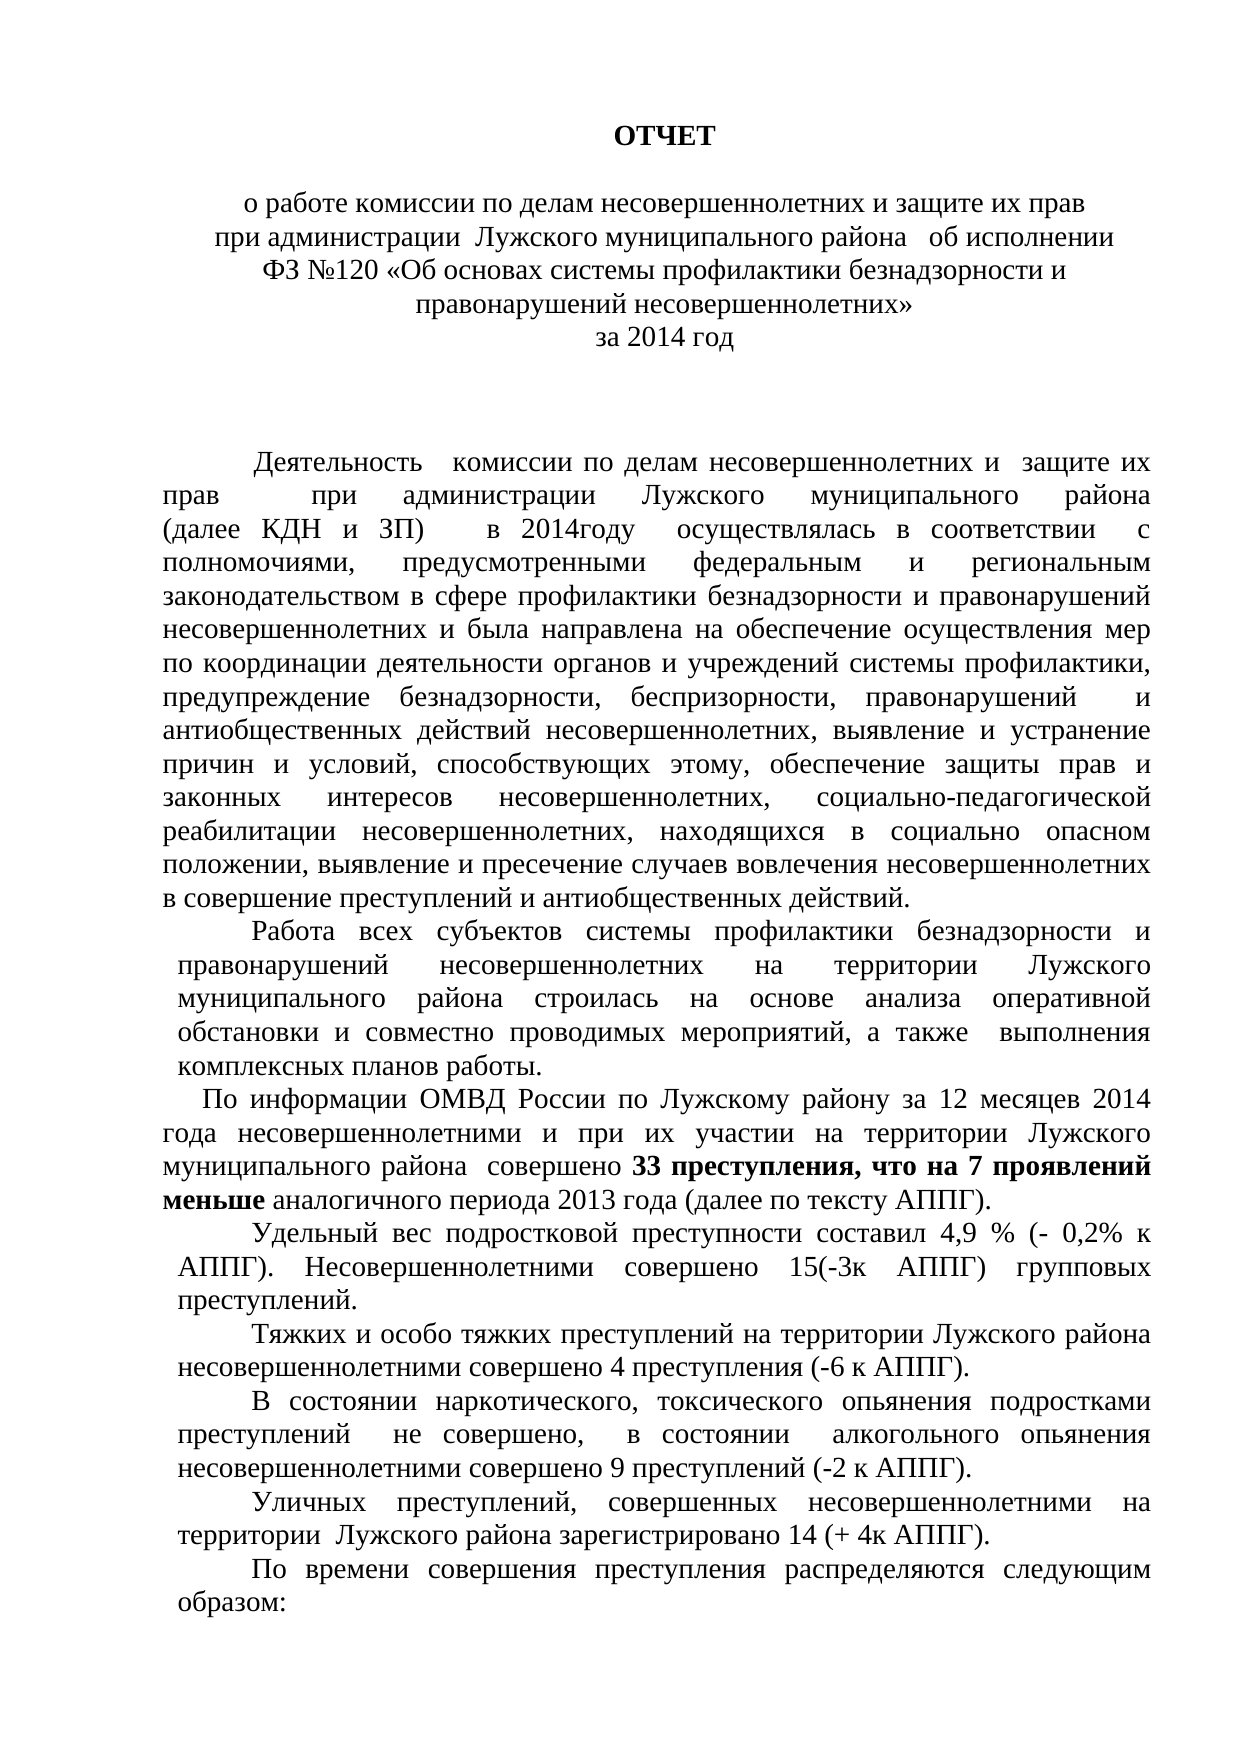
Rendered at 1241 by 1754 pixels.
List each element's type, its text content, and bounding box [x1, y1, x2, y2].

text Уличных преступлений, совершенных несовершеннолетними на территории Лужского района зарегистрировано 14 (+ 4к АППГ). [177, 1484, 1152, 1551]
text Работа всех субъектов системы профилактики безнадзорности и правонарушений несовершеннолетних на территории Лужского муниципального района строилась на основе анализа оперативной обстановки и совместно проводимых мероприятий, а также выполнения комплексных планов работы. [177, 913, 1152, 1081]
text ОТЧЕТ [177, 118, 1152, 152]
text при администрации Лужского муниципального района об исполнении [177, 219, 1152, 252]
text Тяжких и особо тяжких преступлений на территории Лужского района несовершеннолетними совершено 4 преступления (-6 к АППГ). [177, 1316, 1152, 1383]
text Деятельность комиссии по делам несовершеннолетних и защите их прав при администрации Лужского муниципального района (далее КДН и ЗП) в 2014году осуществлялась в соответствии с полномочиями, предусмотренными федеральным и региональным законодательством в сфере профилактики безнадзорности и правонарушений несовершеннолетних и была направлена на обеспечение осуществления мер по координации деятельности органов и учреждений системы профилактики, предупреждение безнадзорности, беспризорности, правонарушений и антиобщественных действий несовершеннолетних, выявление и устранение причин и условий, способствующих этому, обеспечение защиты прав и законных интересов несовершеннолетних, социально-педагогической реабилитации несовершеннолетних, находящихся в социально опасном положении, выявление и пресечение случаев вовлечения несовершеннолетних в совершение преступлений и антиобщественных действий. [162, 444, 1152, 913]
text По информации ОМВД России по Лужскому району за 12 месяцев 2014 года несовершеннолетними и при их участии на территории Лужского муниципального района совершено 33 преступления, что на 7 проявлений меньше аналогичного периода 2013 года (далее по тексту АППГ). [162, 1081, 1152, 1215]
text В состоянии наркотического, токсического опьянения подростками преступлений не совершено, в состоянии алкогольного опьянения несовершеннолетними совершено 9 преступлений (-2 к АППГ). [177, 1383, 1152, 1484]
text за 2014 год [177, 319, 1152, 353]
text ФЗ №120 «Об основах системы профилактики безнадзорности и правонарушений несовершеннолетних» [177, 252, 1152, 319]
text Удельный вес подростковой преступности составил 4,9 % (- 0,2% к АППГ). Несовершеннолетними совершено 15(-3к АППГ) групповых преступлений. [177, 1215, 1152, 1316]
text о работе комиссии по делам несовершеннолетних и защите их прав [177, 185, 1152, 219]
text По времени совершения преступления распределяются следующим образом: [177, 1551, 1152, 1618]
